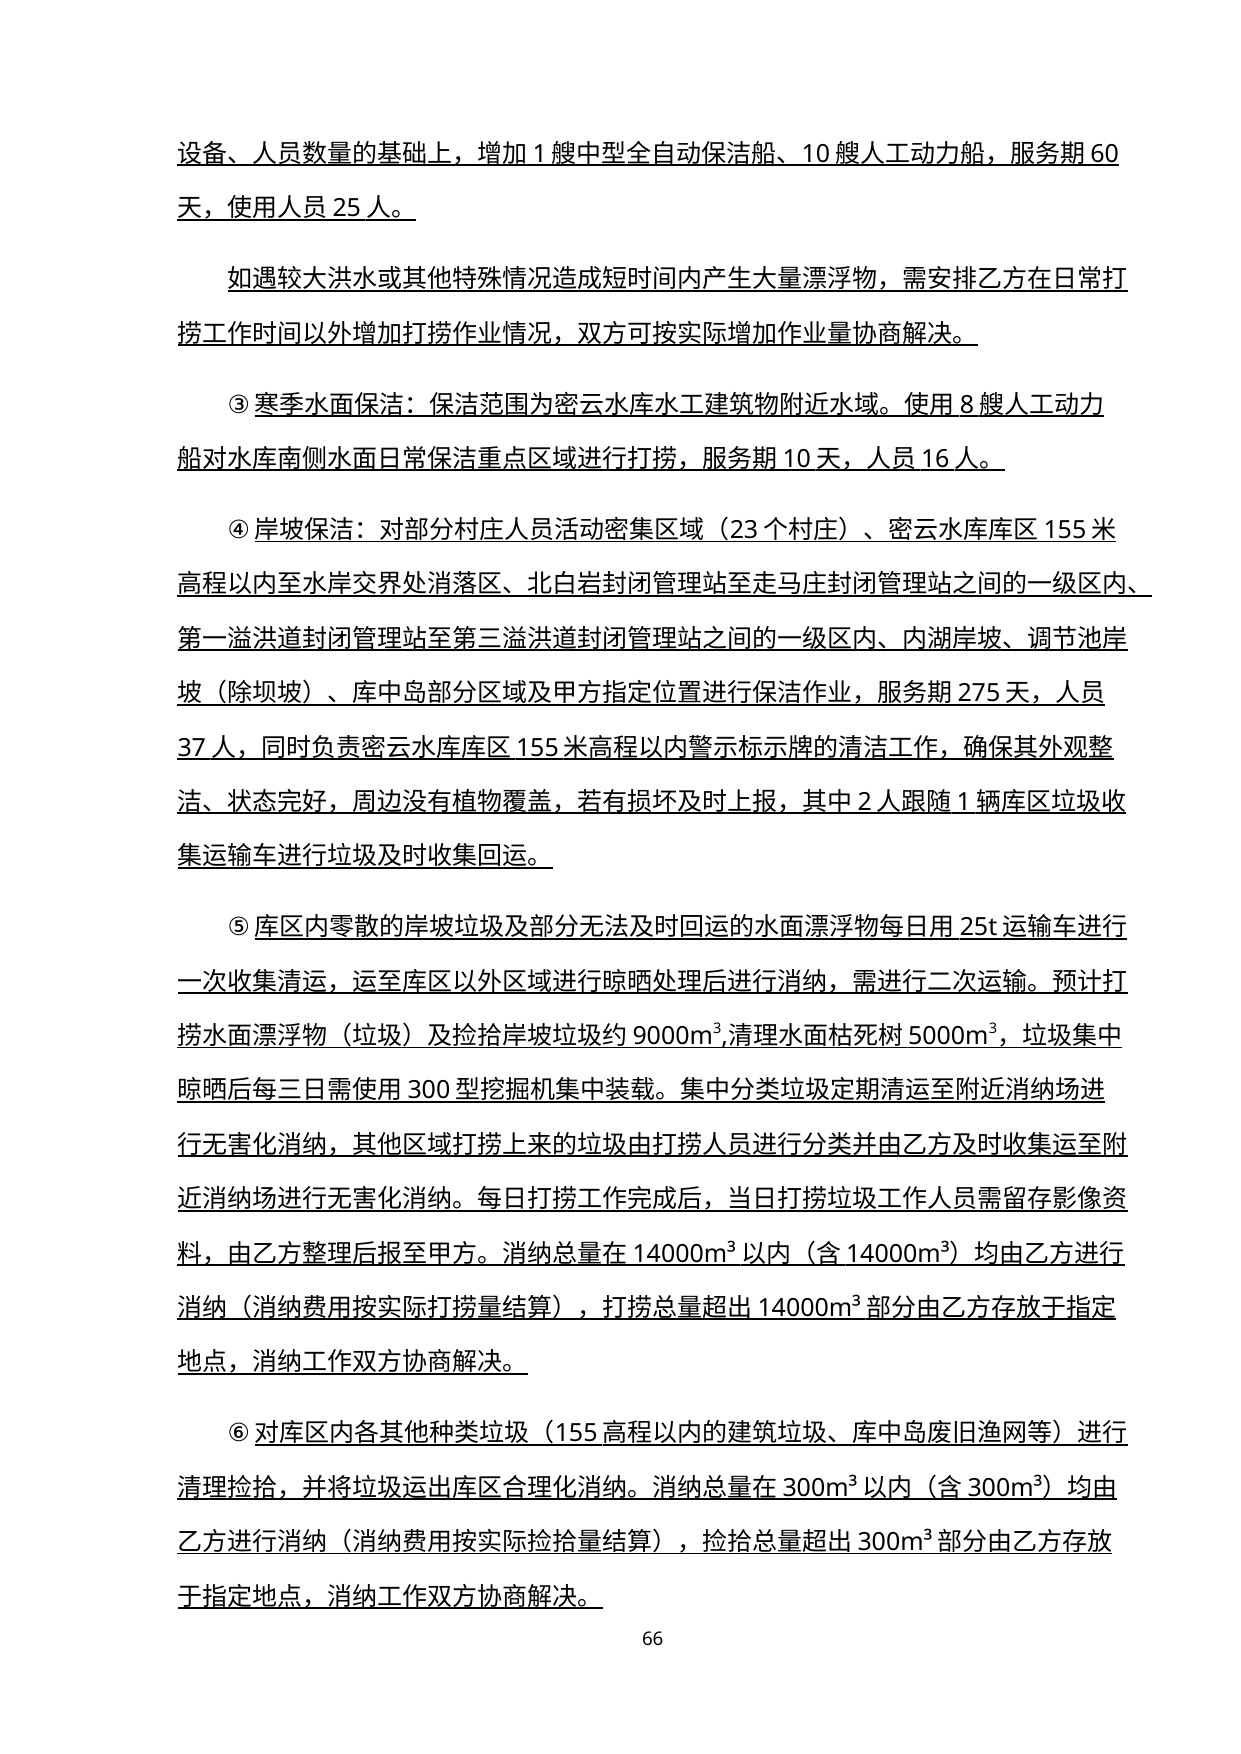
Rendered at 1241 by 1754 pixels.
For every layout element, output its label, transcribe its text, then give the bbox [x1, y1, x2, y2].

text ⑤库区内零散的岸坡垃圾及部分无法及时回运的水面漂浮物每日用25t运输车进行一次收集清运，运至库区以外区域进行晾晒处理后进行消纳，需进行二次运输。预计打捞水面漂浮物（垃圾）及捡拾岸坡垃圾约9000m3,清理水面枯死树5000m3，垃圾集中晾晒后每三日需使用300型挖掘机集中装载。集中分类垃圾定期清运至附近消纳场进行无害化消纳，其他区域打捞上来的垃圾由打捞人员进行分类并由乙方及时收集运至附近消纳场进行无害化消纳。每日打捞工作完成后，当日打捞垃圾工作人员需留存影像资料，由乙方整理后报至甲方。消纳总量在14000m³以内（含14000m³）均由乙方进行消纳（消纳费用按实际打捞量结算），打捞总量超出14000m³部分由乙方存放于指定地点，消纳工作双方协商解决。 [177, 907, 1128, 992]
text 如遇较大洪水或其他特殊情况造成短时间内产生大量漂浮物，需安排乙方在日常打捞工作时间以外增加打捞作业情况，双方可按实际增加作业量协商解决。 [177, 259, 1128, 349]
text ④岸坡保洁：对部分村庄人员活动密集区域（23个村庄）、密云水库库区155米高程以内至水岸交界处消落区、北白岩封闭管理站至走马庄封闭管理站之间的一级区内、第一溢洪道封闭管理站至第三溢洪道封闭管理站之间的一级区内、内湖岸坡、调节池岸坡（除坝坡）、库中岛部分区域及甲方指定位置进行保洁作业，服务期275天，人员37人，同时负责密云水库库区155米高程以内警示标示牌的清洁工作，确保其外观整洁、状态完好，周边没有植物覆盖，若有损坏及时上报，其中2人跟随1辆库区垃圾收集运输车进行垃圾及时收集回运。 [177, 597, 1128, 649]
text ③寒季水面保洁：保洁范围为密云水库水工建筑物附近水域。使用8艘人工动力船对水库南侧水面日常保洁重点区域进行打捞，服务期10天，人员16人。 [177, 384, 1128, 475]
text ⑤库区内零散的岸坡垃圾及部分无法及时回运的水面漂浮物每日用25t运输车进行一次收集清运，运至库区以外区域进行晾晒处理后进行消纳，需进行二次运输。预计打捞水面漂浮物（垃圾）及捡拾岸坡垃圾约9000m3,清理水面枯死树5000m3，垃圾集中晾晒后每三日需使用300型挖掘机集中装载。集中分类垃圾定期清运至附近消纳场进行无害化消纳，其他区域打捞上来的垃圾由打捞人员进行分类并由乙方及时收集运至附近消纳场进行无害化消纳。每日打捞工作完成后，当日打捞垃圾工作人员需留存影像资料，由乙方整理后报至甲方。消纳总量在14000m³以内（含14000m³）均由乙方进行消纳（消纳费用按实际打捞量结算），打捞总量超出14000m³部分由乙方存放于指定地点，消纳工作双方协商解决。 [177, 1156, 1128, 1210]
text ⑤库区内零散的岸坡垃圾及部分无法及时回运的水面漂浮物每日用25t运输车进行一次收集清运，运至库区以外区域进行晾晒处理后进行消纳，需进行二次运输。预计打捞水面漂浮物（垃圾）及捡拾岸坡垃圾约9000m3,清理水面枯死树5000m3，垃圾集中晾晒后每三日需使用300型挖掘机集中装载。集中分类垃圾定期清运至附近消纳场进行无害化消纳，其他区域打捞上来的垃圾由打捞人员进行分类并由乙方及时收集运至附近消纳场进行无害化消纳。每日打捞工作完成后，当日打捞垃圾工作人员需留存影像资料，由乙方整理后报至甲方。消纳总量在14000m³以内（含14000m³）均由乙方进行消纳（消纳费用按实际打捞量结算），打捞总量超出14000m³部分由乙方存放于指定地点，消纳工作双方协商解决。 [177, 1211, 1128, 1378]
text ⑥对库区内各其他种类垃圾（155高程以内的建筑垃圾、库中岛废旧渔网等）进行清理捡拾，并将垃圾运出库区合理化消纳。消纳总量在300m³以内（含300m³）均由乙方进行消纳（消纳费用按实际捡拾量结算），捡拾总量超出300m³部分由乙方存放于指定地点，消纳工作双方协商解决。 [177, 1413, 1128, 1612]
text ⑤库区内零散的岸坡垃圾及部分无法及时回运的水面漂浮物每日用25t运输车进行一次收集清运，运至库区以外区域进行晾晒处理后进行消纳，需进行二次运输。预计打捞水面漂浮物（垃圾）及捡拾岸坡垃圾约9000m3,清理水面枯死树5000m3，垃圾集中晾晒后每三日需使用300型挖掘机集中装载。集中分类垃圾定期清运至附近消纳场进行无害化消纳，其他区域打捞上来的垃圾由打捞人员进行分类并由乙方及时收集运至附近消纳场进行无害化消纳。每日打捞工作完成后，当日打捞垃圾工作人员需留存影像资料，由乙方整理后报至甲方。消纳总量在14000m³以内（含14000m³）均由乙方进行消纳（消纳费用按实际打捞量结算），打捞总量超出14000m³部分由乙方存放于指定地点，消纳工作双方协商解决。 [177, 993, 1128, 1155]
text ④岸坡保洁：对部分村庄人员活动密集区域（23个村庄）、密云水库库区155米高程以内至水岸交界处消落区、北白岩封闭管理站至走马庄封闭管理站之间的一级区内、第一溢洪道封闭管理站至第三溢洪道封闭管理站之间的一级区内、内湖岸坡、调节池岸坡（除坝坡）、库中岛部分区域及甲方指定位置进行保洁作业，服务期275天，人员37人，同时负责密云水库库区155米高程以内警示标示牌的清洁工作，确保其外观整洁、状态完好，周边没有植物覆盖，若有损坏及时上报，其中2人跟随1辆库区垃圾收集运输车进行垃圾及时收集回运。 [177, 509, 1128, 595]
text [177, 133, 1128, 224]
text ④岸坡保洁：对部分村庄人员活动密集区域（23个村庄）、密云水库库区155米高程以内至水岸交界处消落区、北白岩封闭管理站至走马庄封闭管理站之间的一级区内、第一溢洪道封闭管理站至第三溢洪道封闭管理站之间的一级区内、内湖岸坡、调节池岸坡（除坝坡）、库中岛部分区域及甲方指定位置进行保洁作业，服务期275天，人员37人，同时负责密云水库库区155米高程以内警示标示牌的清洁工作，确保其外观整洁、状态完好，周边没有植物覆盖，若有损坏及时上报，其中2人跟随1辆库区垃圾收集运输车进行垃圾及时收集回运。 [177, 650, 1128, 872]
